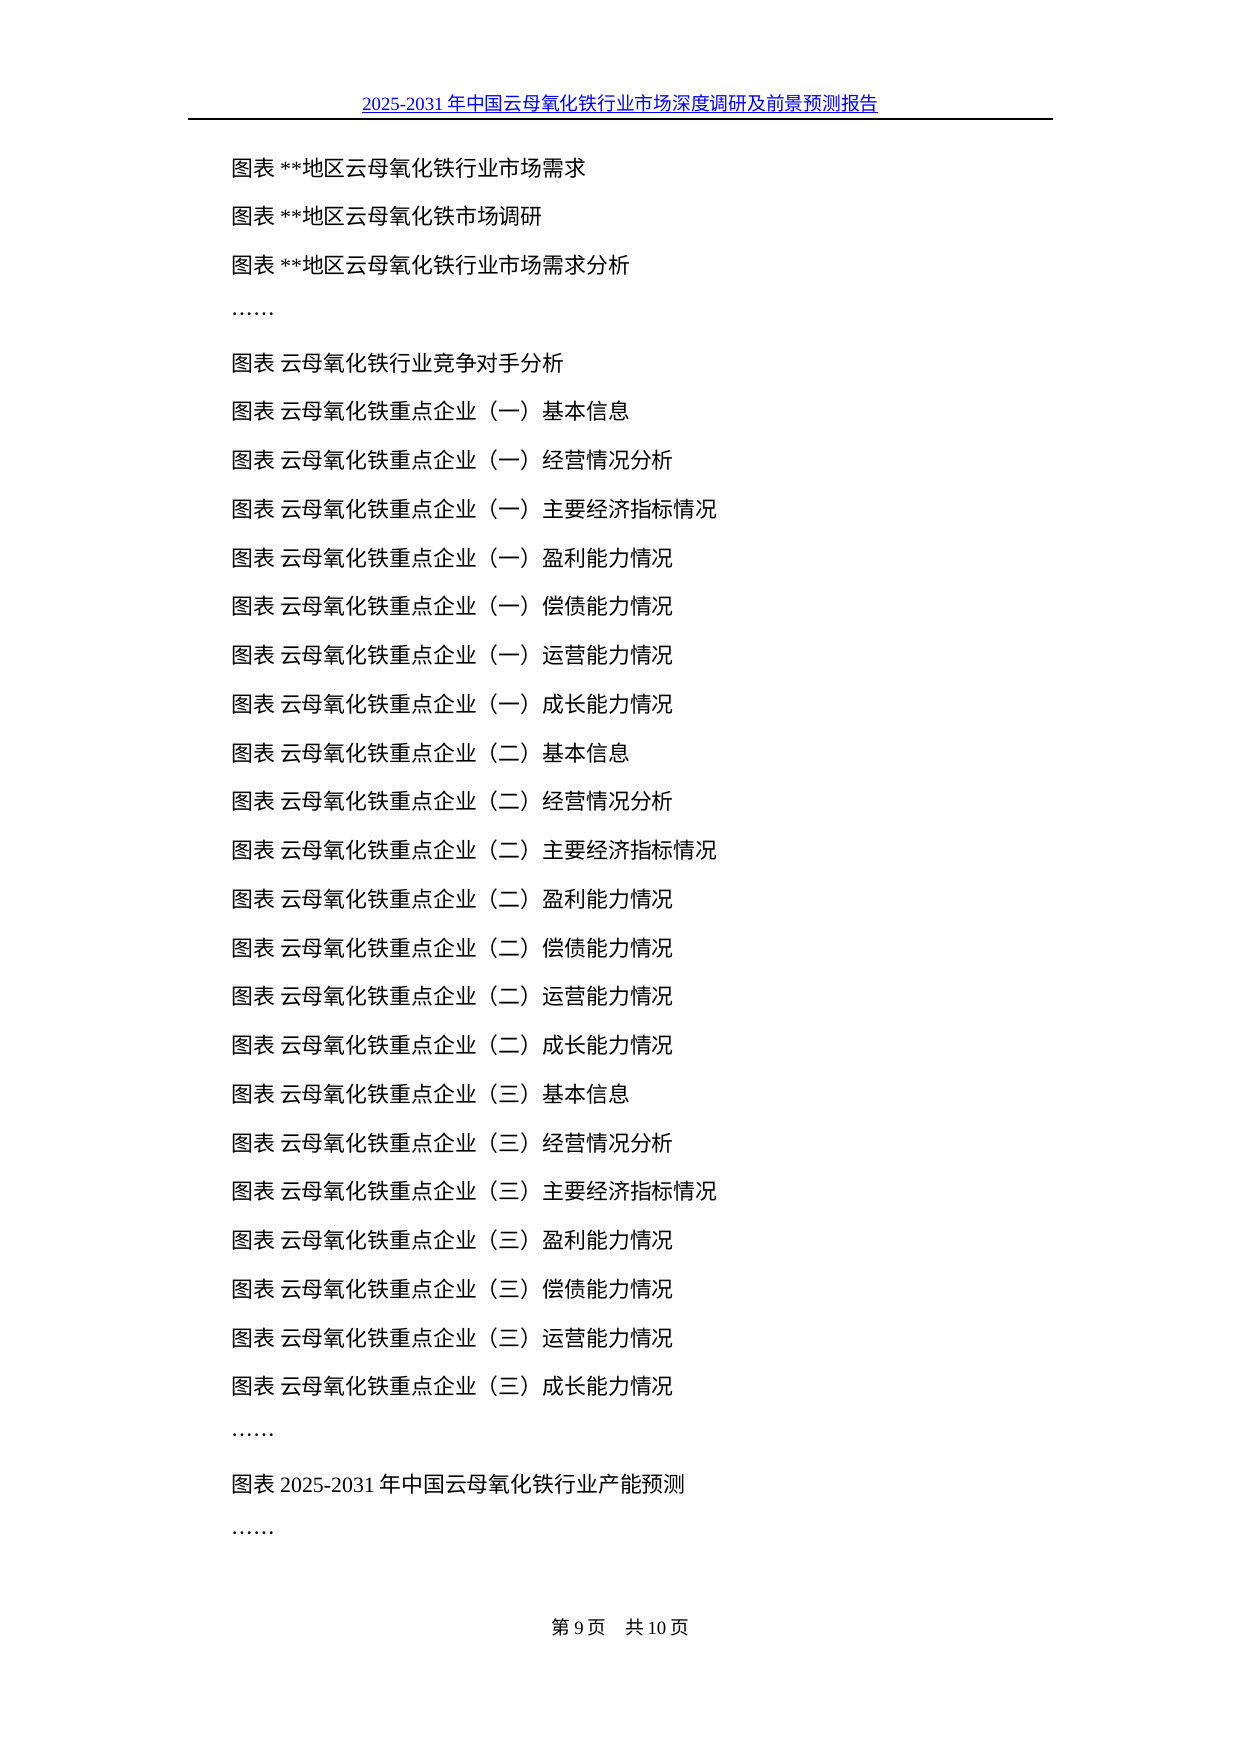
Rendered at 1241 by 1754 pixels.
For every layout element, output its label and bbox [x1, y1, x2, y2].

text [187, 150, 1053, 1548]
